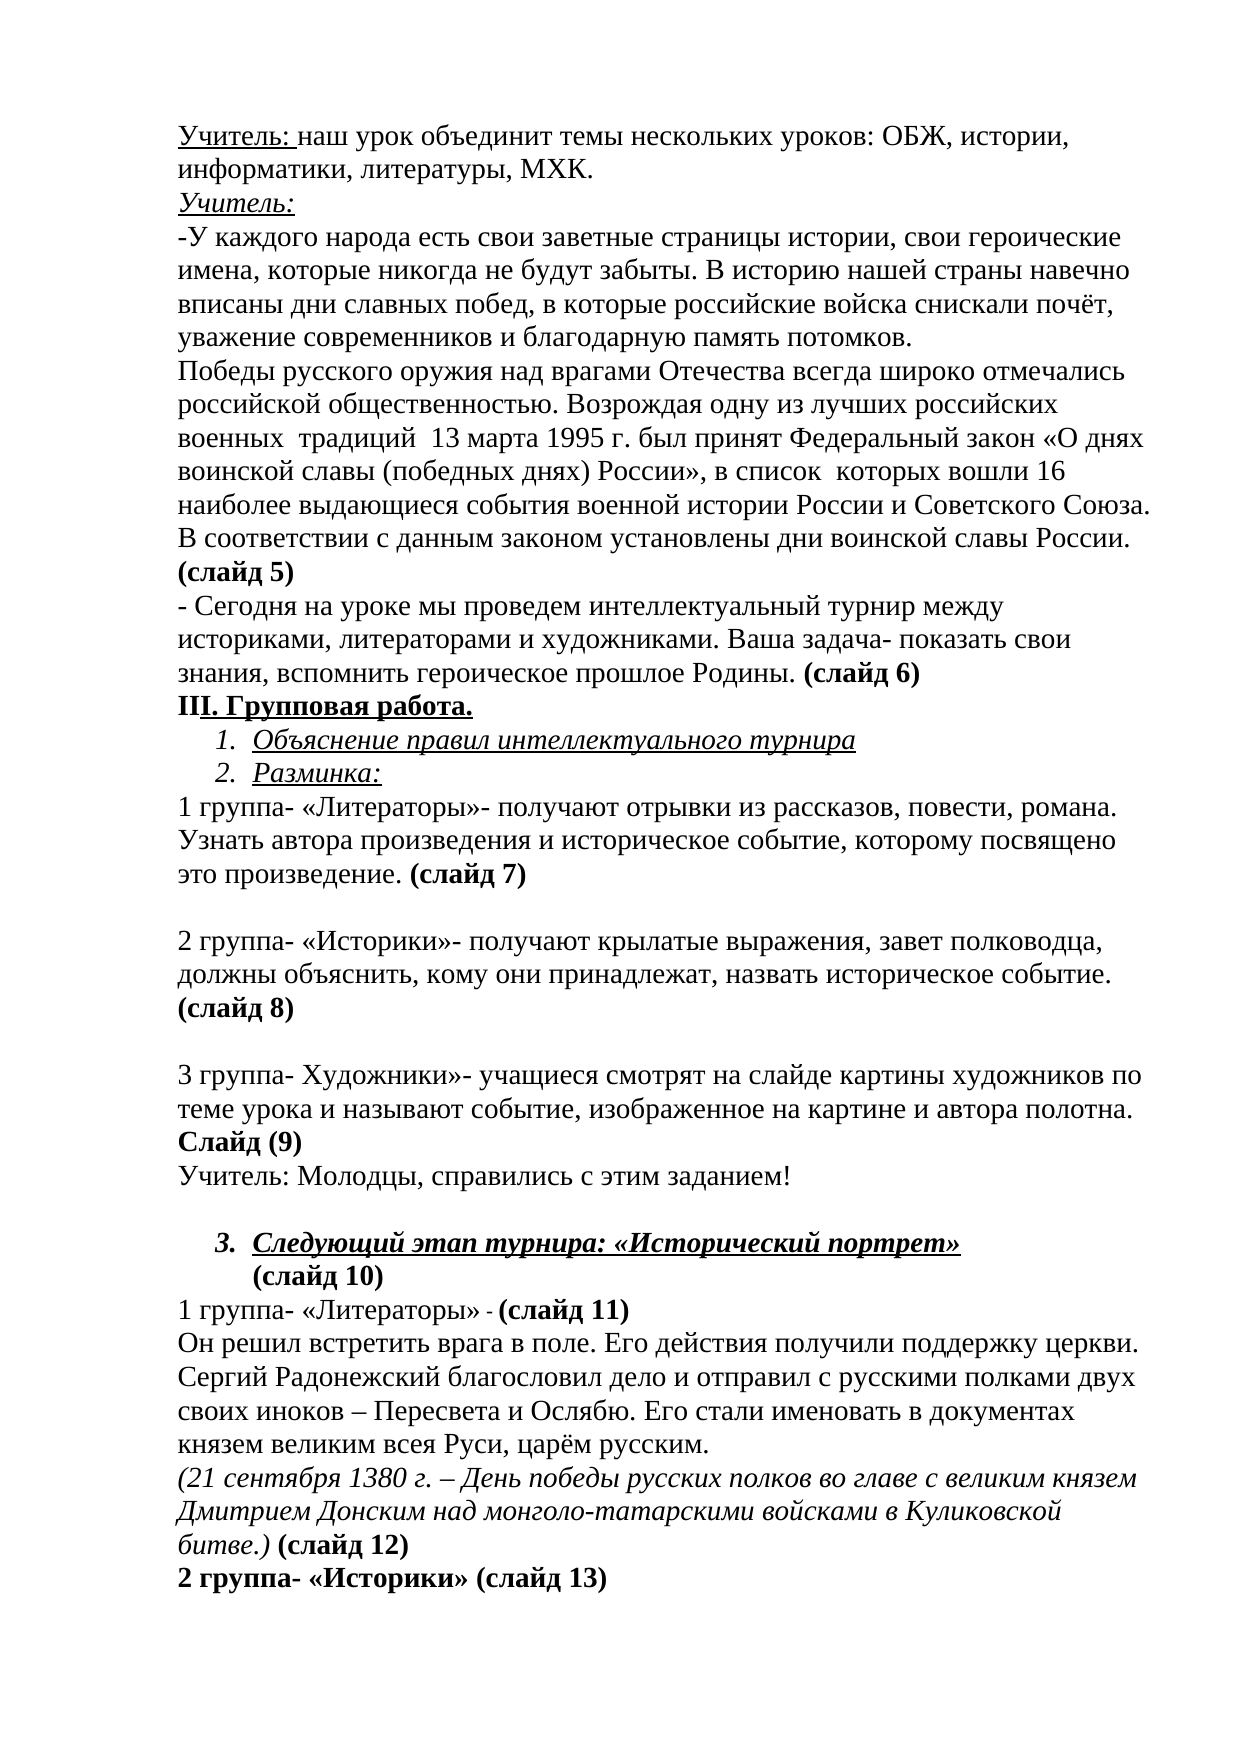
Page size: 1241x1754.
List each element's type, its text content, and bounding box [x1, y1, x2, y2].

text Учитель: [177, 185, 1152, 219]
text (слайд 10) [252, 1258, 1152, 1292]
list Объяснение правил интеллектуального турнира [215, 722, 1152, 755]
text - Сегодня на уроке мы проведем интеллектуальный турнир между историками, литераторами и художниками. Ваша задача- показать свои знания, вспомнить героическое прошлое Родины. (слайд 6) [177, 588, 1152, 688]
text Победы русского оружия над врагами Отечества всегда широко отмечались российской общественностью. Возрождая одну из лучших российских военных традиций 13 марта 1995 г. был принят Федеральный закон «О днях воинской славы (победных днях) России», в список которых вошли 16 наиболее выдающиеся события военной истории России и Советского Союза. В соответствии с данным законом установлены дни воинской славы России. (слайд 5) [177, 353, 1152, 588]
text Учитель: наш урок объединит темы нескольких уроков: ОБЖ, истории, информатики, литературы, МХК. [177, 118, 1152, 185]
list Следующий этап турнира: «Исторический портрет» [215, 1225, 1152, 1258]
text Он решил встретить врага в поле. Его действия получили поддержку церкви. Сергий Радонежский благословил дело и отправил с русскими полками двух своих иноков – Пересвета и Ослябю. Его стали именовать в документах князем великим всея Руси, царём русским. [177, 1326, 1152, 1460]
text Учитель: Молодцы, справились с этим заданием! [177, 1158, 1152, 1191]
text 1 группа- «Литераторы» - (слайд 11) [177, 1292, 1152, 1326]
text -У каждого народа есть свои заветные страницы истории, свои героические имена, которые никогда не будут забыты. В историю нашей страны навечно вписаны дни славных побед, в которые российские войска снискали почёт, уважение современников и благодарную память потомков. [177, 219, 1152, 353]
list Разминка: [215, 755, 1152, 789]
text 2 группа- «Историки» (слайд 13) [177, 1560, 1152, 1594]
text 3 группа- Художники»- учащиеся смотрят на слайде картины художников по теме урока и называют событие, изображенное на картине и автора полотна. [177, 1057, 1152, 1124]
text (21 сентября 1380 г. – День победы русских полков во главе с великим князем Дмитрием Донским над монголо-татарскими войсками в Куликовской битве.) (слайд 12) [177, 1460, 1152, 1560]
text III. Групповая работа. [177, 688, 1152, 722]
text 1 группа- «Литераторы»- получают отрывки из рассказов, повести, романа. Узнать автора произведения и историческое событие, которому посвящено это произведение. (слайд 7) [177, 789, 1152, 889]
text Слайд (9) [177, 1124, 1152, 1158]
text 2 группа- «Историки»- получают крылатые выражения, завет полководца, должны объяснить, кому они принадлежат, назвать историческое событие. (слайд 8) [177, 923, 1152, 1024]
